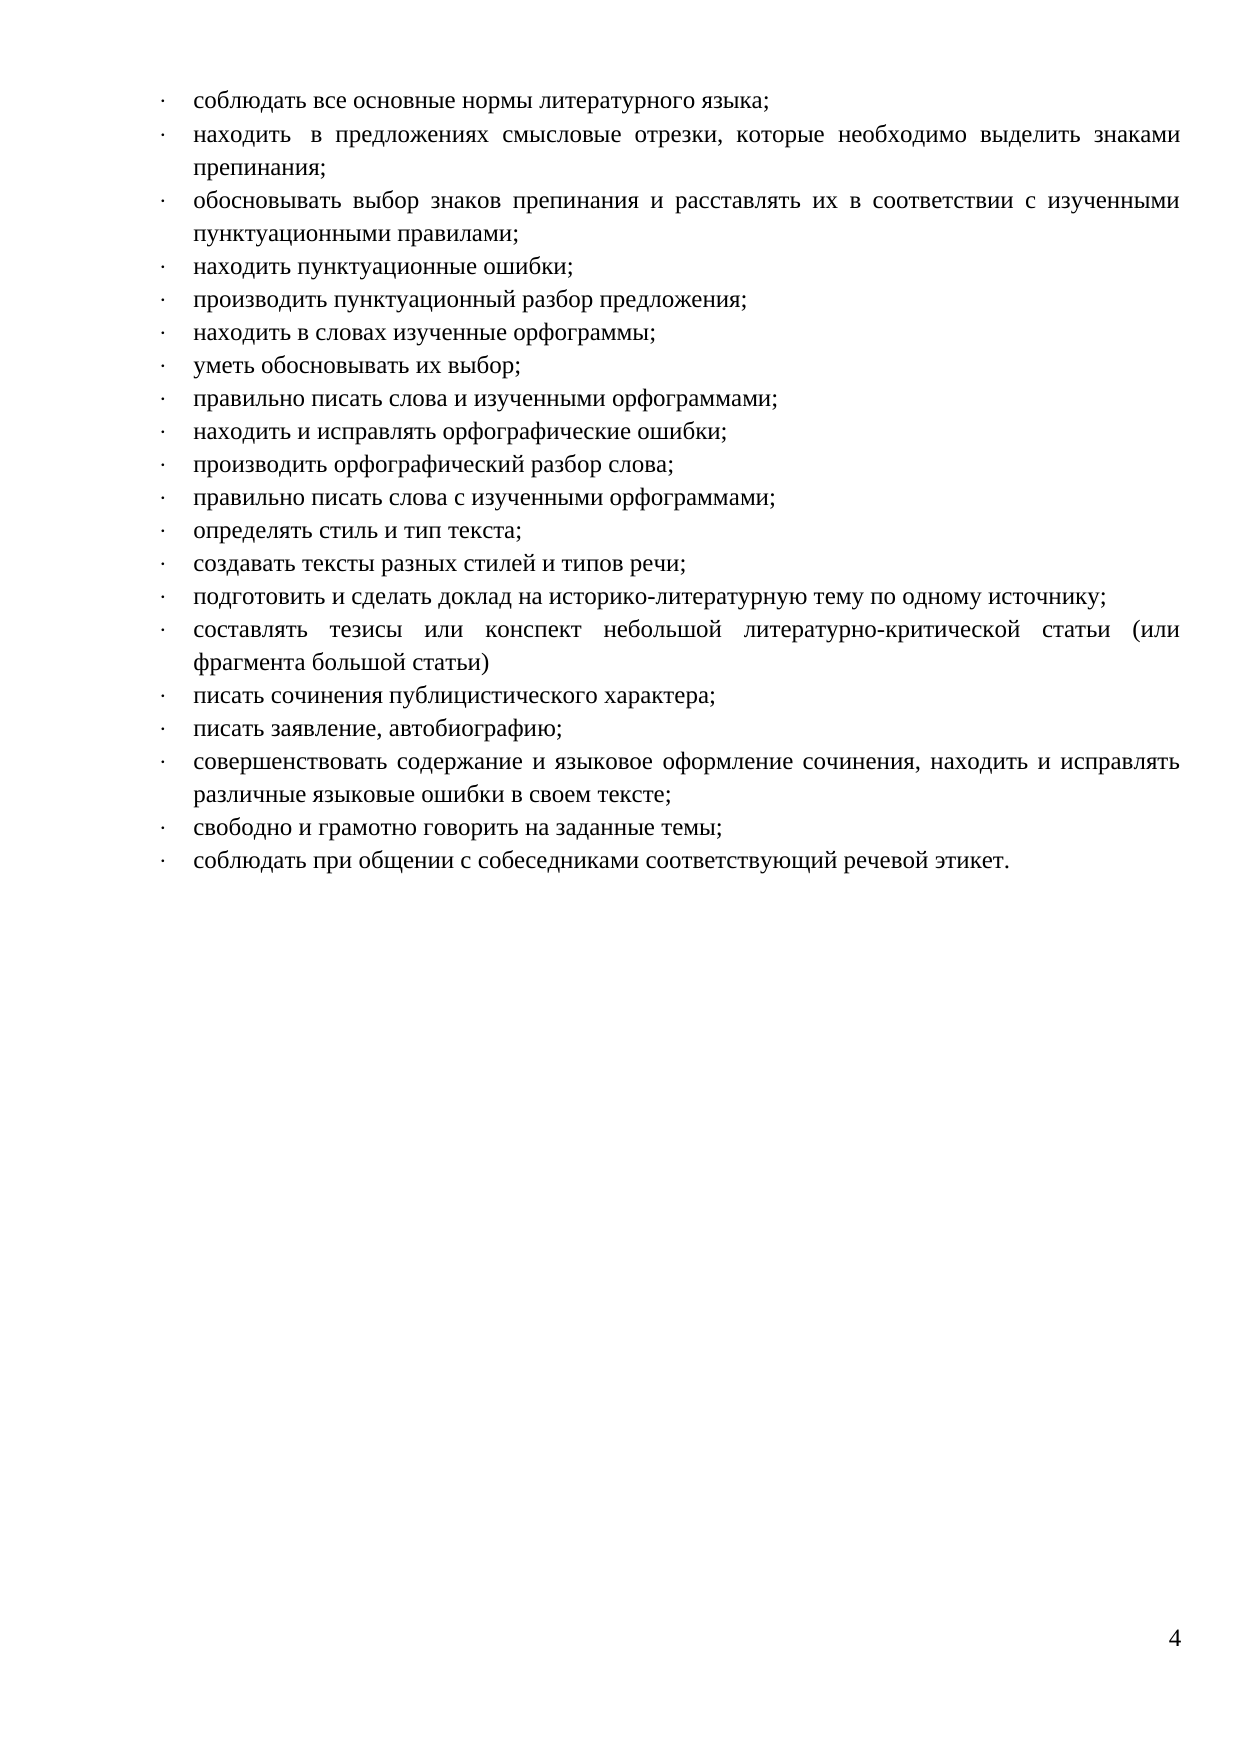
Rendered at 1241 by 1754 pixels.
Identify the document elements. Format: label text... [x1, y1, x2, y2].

list составлять тезисы или конспект небольшой литературно-критической статьи (или фрагмента большой статьи) [156, 614, 1181, 676]
list соблюдать все основные нормы литературного языка; [156, 86, 1181, 114]
list создавать тексты разных стилей и типов речи; [156, 548, 1181, 577]
list находить в словах изученные орфограммы; [156, 317, 1181, 346]
list определять стиль и тип текста; [156, 515, 1181, 544]
list подготовить и сделать доклад на историко-литературную тему по одному источнику; [156, 581, 1181, 610]
list производить пунктуационный разбор предложения; [156, 284, 1181, 312]
list соблюдать при общении с собеседниками соответствующий речевой этикет. [156, 845, 1181, 874]
list совершенствовать содержание и языковое оформление сочинения, находить и исправлять различные языковые ошибки в своем тексте; [156, 746, 1181, 808]
list уметь обосновывать их выбор; [156, 350, 1181, 378]
list писать заявление, автобиографию; [156, 713, 1181, 742]
list писать сочинения публицистического характера; [156, 680, 1181, 709]
list производить орфографический разбор слова; [156, 449, 1181, 478]
list находить и исправлять орфографические ошибки; [156, 416, 1181, 444]
list находить пунктуационные ошибки; [156, 251, 1181, 279]
list находить в предложениях смысловые отрезки, которые необходимо выделить знаками препинания; [156, 119, 1181, 180]
list правильно писать слова и изученными орфограммами; [156, 383, 1181, 412]
list свободно и грамотно говорить на заданные темы; [156, 812, 1181, 841]
list правильно писать слова с изученными орфограммами; [156, 482, 1181, 511]
list обосновывать выбор знаков препинания и расставлять их в соответствии с изученными пунктуационными правилами; [156, 185, 1181, 246]
